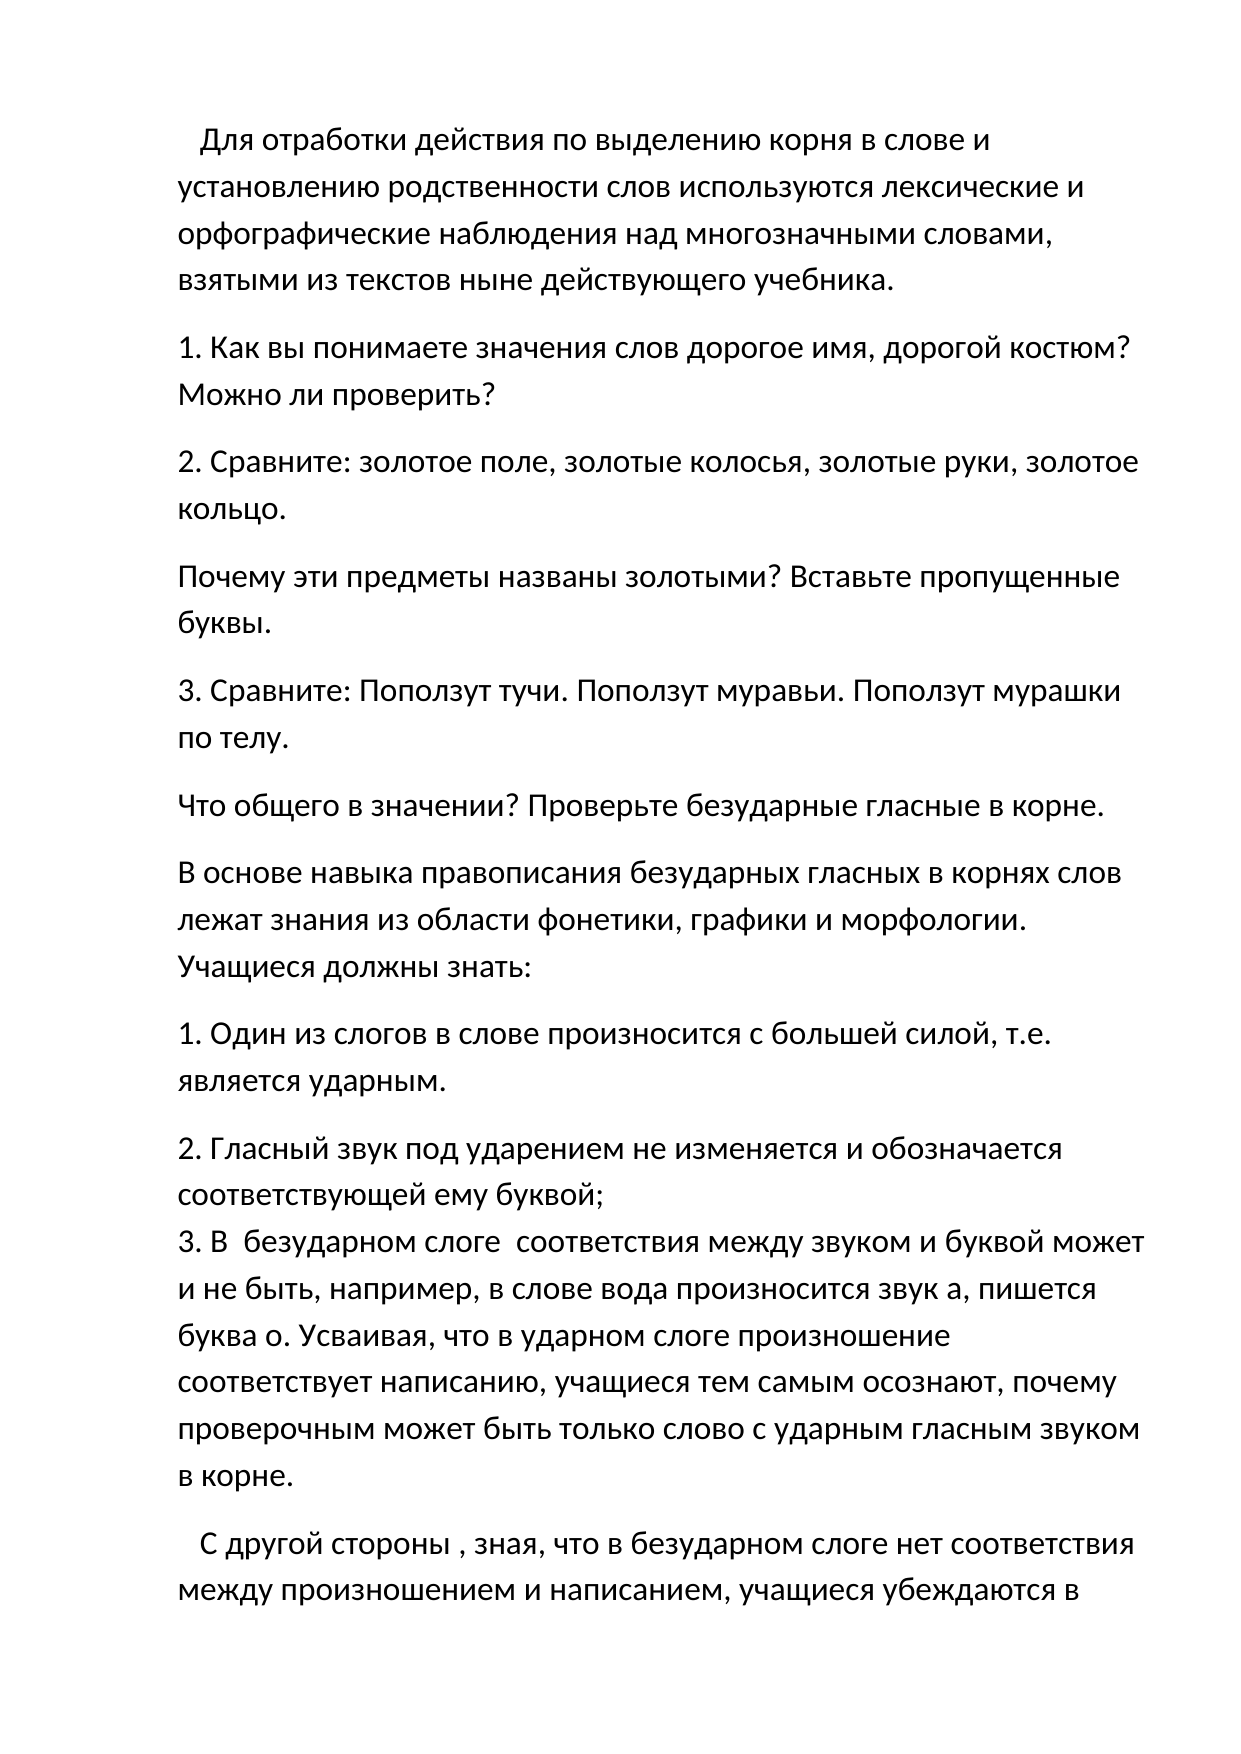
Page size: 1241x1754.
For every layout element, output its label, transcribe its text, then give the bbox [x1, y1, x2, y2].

text 1. Один из слогов в слове произносится с большей силой, т.е. является ударным. [177, 1012, 1152, 1100]
text 3. Сравните: Поползут тучи. Поползут муравьи. Поползут мурашки по телу. [177, 669, 1152, 757]
text Для отработки действия по выделению корня в слове и установлению родственности слов используются лексические и орфографические наблюдения над многозначными словами, взятыми из текстов ныне действующего учебника. [177, 118, 1152, 299]
text Что общего в значении? Проверьте безударные гласные в корне. [177, 783, 1152, 824]
text Почему эти предметы названы золотыми? Вставьте пропущенные буквы. [177, 555, 1152, 642]
text 1. Как вы понимаете значения слов дорогое имя, дорогой костюм? Можно ли проверить? [177, 326, 1152, 413]
text В основе навыка правописания безударных гласных в корнях слов лежат знания из области фонетики, графики и морфологии. Учащиеся должны знать: [177, 851, 1152, 985]
text 2. Гласный звук под ударением не изменяется и обозначается соответствующей ему буквой; 3. В безударном слоге соответствия между звуком и буквой может и не быть, например, в слове вода произносится звук а, пишется буква о. Усваивая, что в ударном слоге произношение соответствует написанию, учащиеся тем самым осознают, почему проверочным может быть только слово с ударным гласным звуком в корне. [177, 1127, 1152, 1495]
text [177, 1522, 1152, 1609]
text 2. Сравните: золотое поле, золотые колосья, золотые руки, золотое кольцо. [177, 440, 1152, 528]
